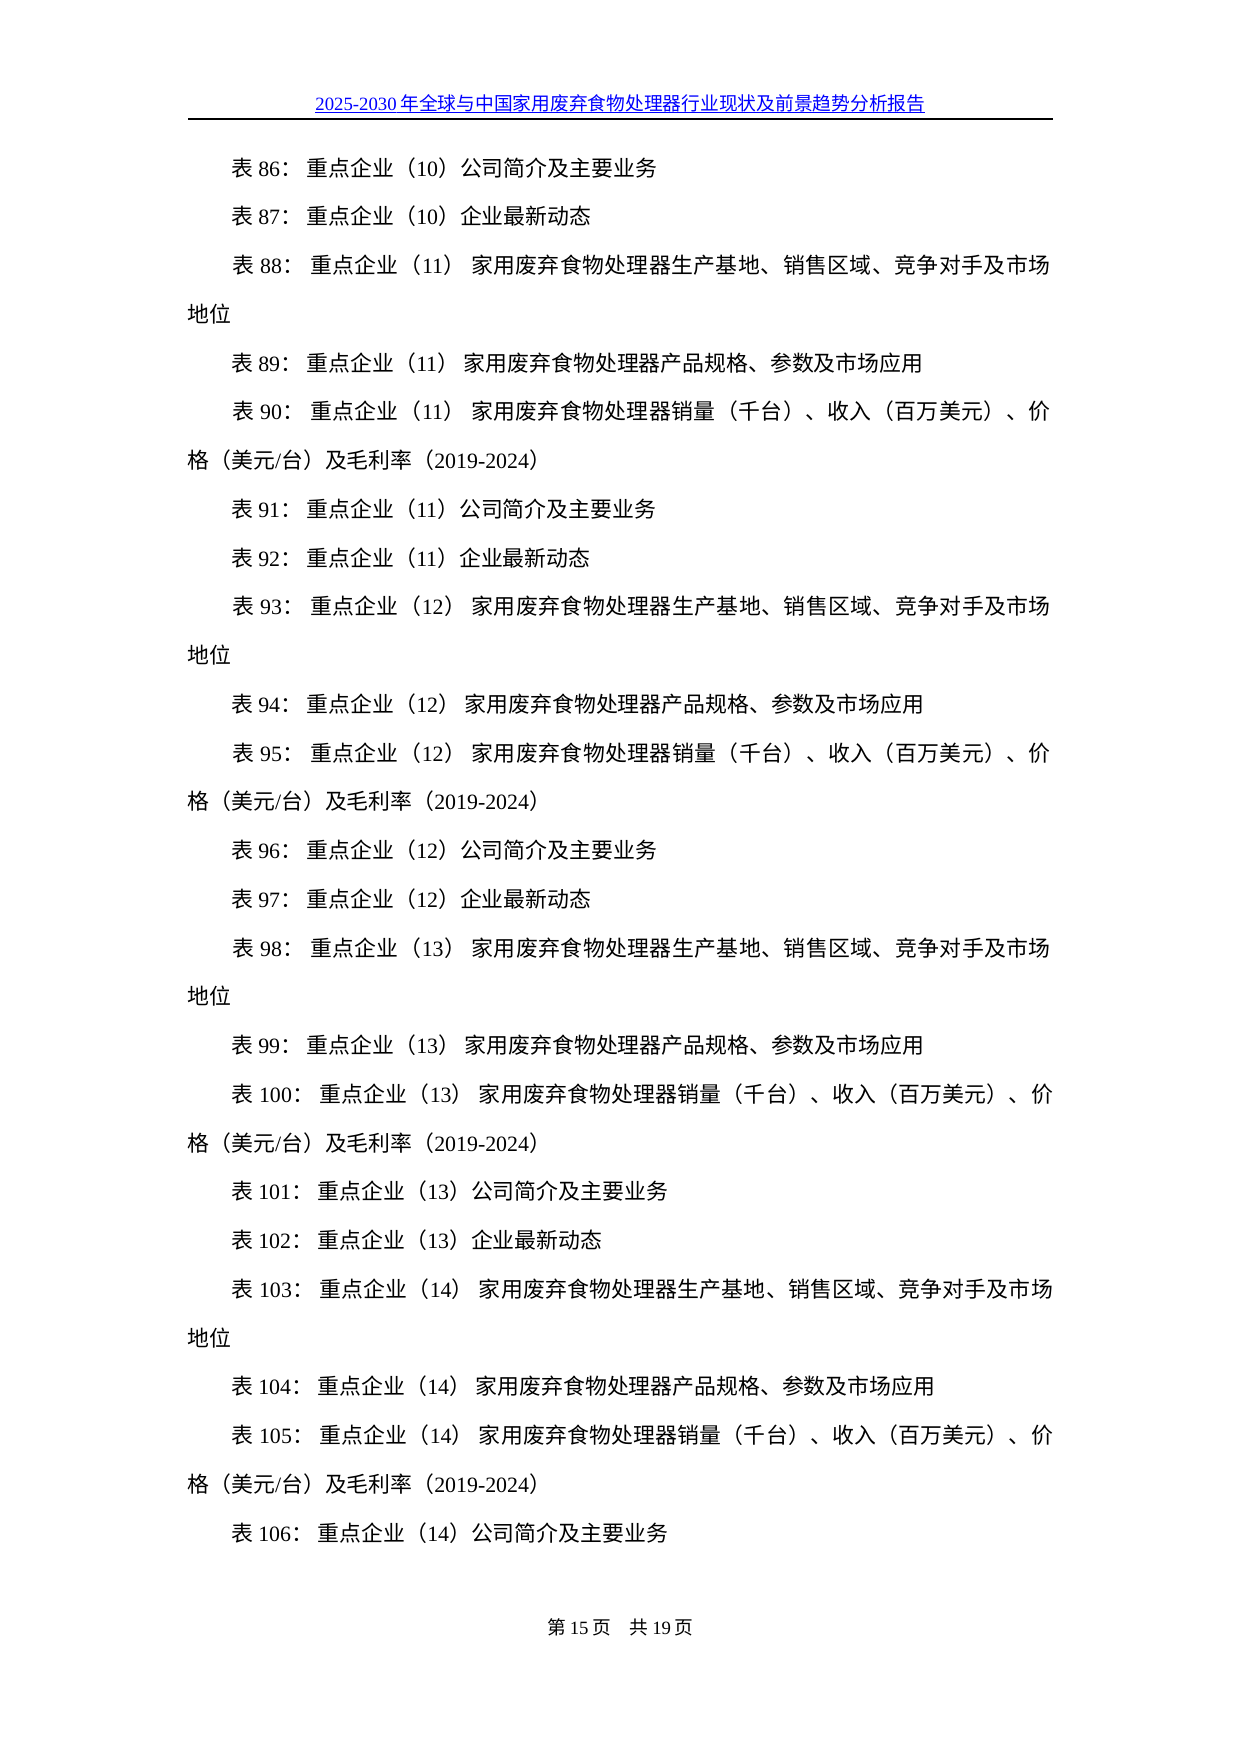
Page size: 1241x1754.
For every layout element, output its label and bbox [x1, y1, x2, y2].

text [187, 150, 1053, 1548]
